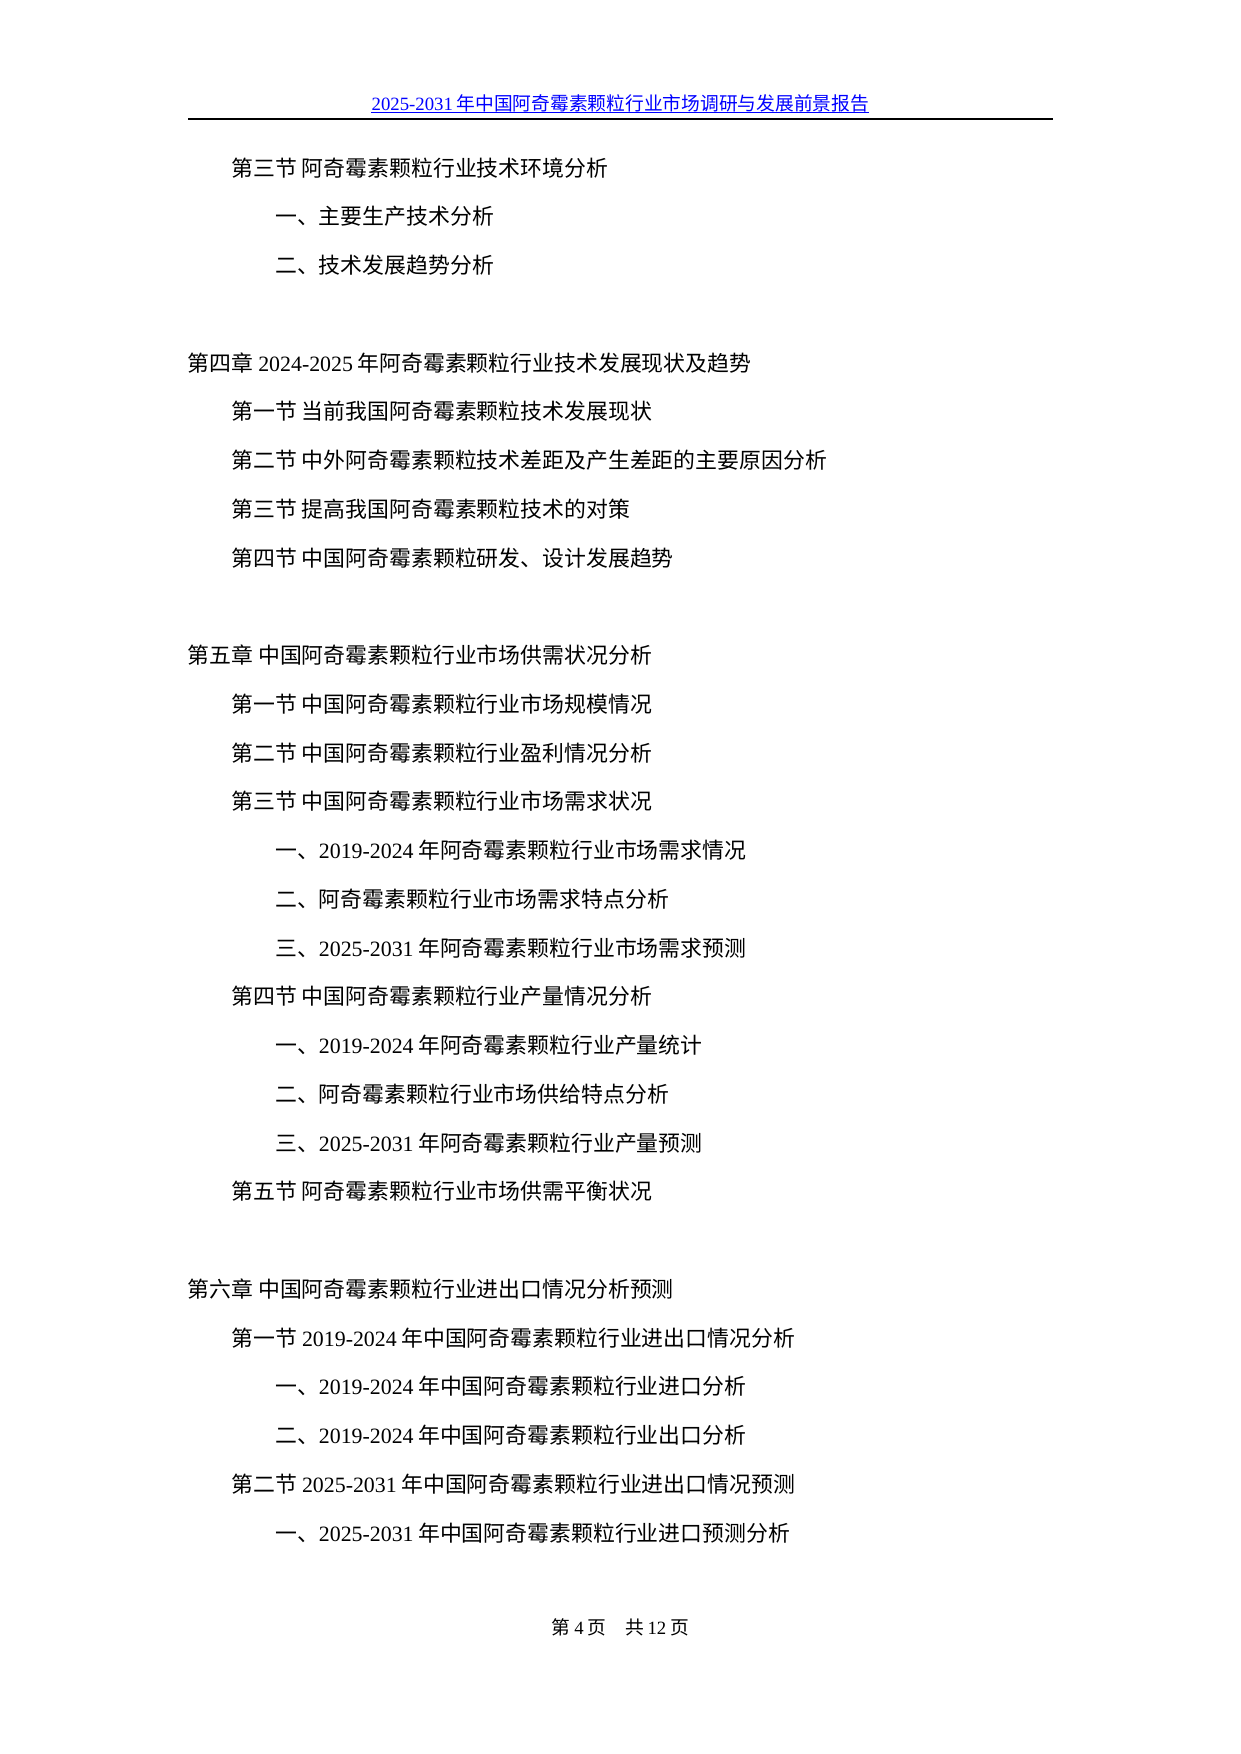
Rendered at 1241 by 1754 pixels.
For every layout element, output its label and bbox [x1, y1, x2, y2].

text [187, 150, 1053, 1548]
